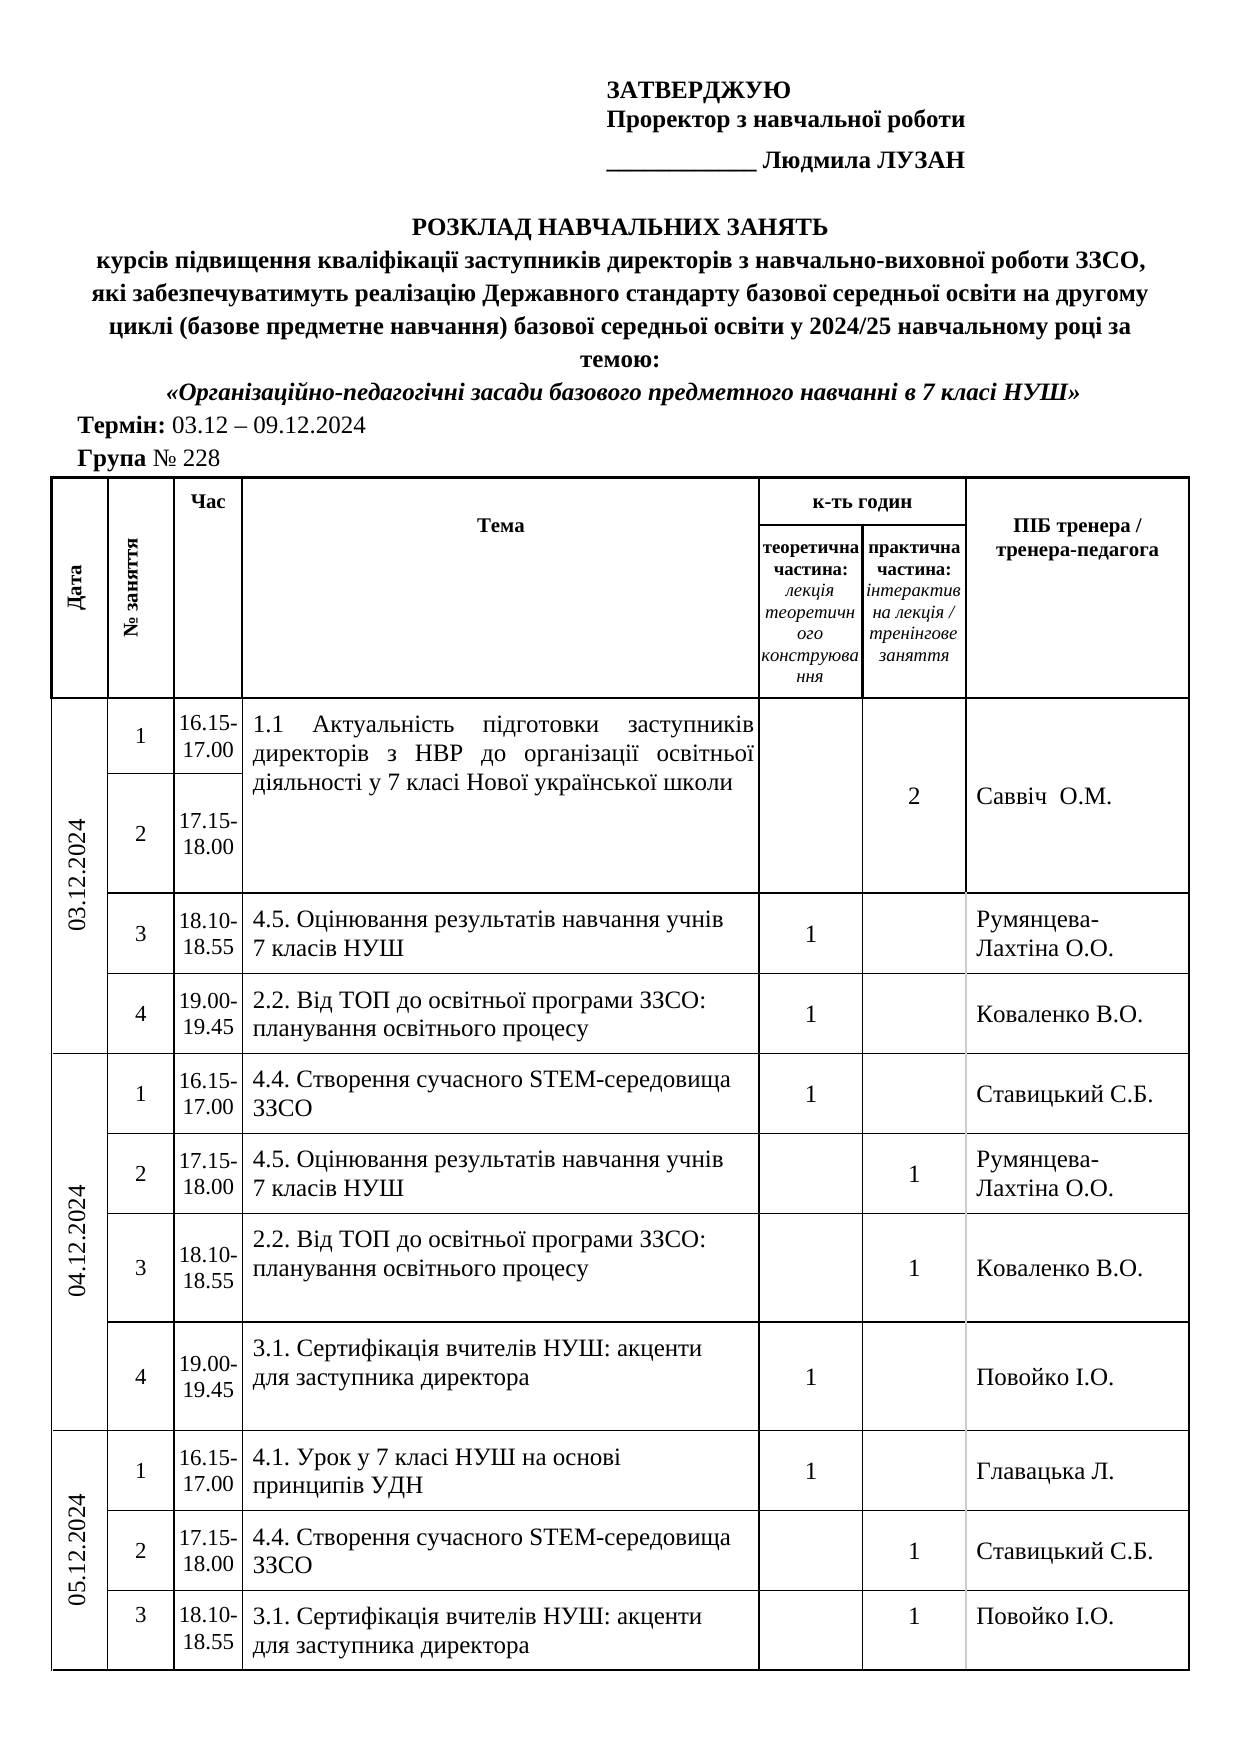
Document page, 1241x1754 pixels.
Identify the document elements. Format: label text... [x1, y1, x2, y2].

table_cell 1.1 Актуальність підготовки заступників директорів з НВР до організації освітньої діяльності у 7 класі Нової української школи [243, 699, 758, 892]
table_cell 1 [863, 1214, 965, 1321]
table_cell 17.15- 18.00 [175, 1511, 242, 1589]
text ЗАТВЕРДЖУЮ [606, 75, 1199, 104]
table_cell 3 [108, 894, 173, 973]
table_cell теоретична частина: лекція теоретичного конструювання [760, 526, 861, 697]
table_cell Ставицький С.Б. [967, 1054, 1188, 1132]
table_cell 03.12.2024 [52, 699, 107, 1053]
table_cell 3 [108, 1214, 173, 1321]
table_cell Саввіч О.М. [967, 699, 1188, 892]
table_cell 17.15- 18.00 [175, 1134, 242, 1212]
table_cell 16.15- 17.00 [175, 1431, 242, 1509]
table_cell 1 [760, 894, 862, 973]
text ____________ Людмила ЛУЗАН [606, 145, 1165, 174]
table_cell [863, 1323, 965, 1430]
table_cell Повойко І.О. [967, 1323, 1188, 1430]
table_cell Главацька Л. [967, 1431, 1188, 1509]
table_cell 1 [760, 974, 862, 1053]
table_cell 04.12.2024 [52, 1054, 107, 1430]
table_cell Повойко І.О. [967, 1591, 1188, 1669]
table_cell 16.15- 17.00 [175, 1054, 242, 1132]
table_cell 4 [108, 974, 173, 1053]
table_cell 1 [108, 1054, 173, 1132]
table_cell 4.5. Оцінювання результатів навчання учнів 7 класів НУШ [243, 1134, 758, 1212]
text «Організаційно-педагогічні засади базового предметного навчанні в 7 класі НУШ» [75, 377, 1165, 406]
table_header к-ть годин [760, 479, 965, 523]
table_cell 1 [108, 699, 173, 772]
table_cell 4.1. Урок у 7 класі НУШ на основі принципів УДН [243, 1431, 758, 1509]
text Група № 228 [75, 443, 1165, 472]
table_cell 2.2. Від ТОП до освітньої програми ЗЗСО: планування освітнього процесу [243, 1214, 758, 1321]
table_cell [760, 1511, 862, 1589]
table_cell 17.15- 18.00 [175, 774, 242, 892]
text Проректор з навчальної роботи [606, 104, 1165, 132]
table_cell Румянцева-Лахтіна О.О. [967, 1134, 1188, 1212]
table_header ПІБ тренера / тренера-педагога [967, 479, 1188, 697]
text курсів підвищення кваліфікації заступників директорів з навчально-виховної роботи ЗЗСО, які забезпечуватимуть реалізацію Державного стандарту базової середньої освіти на другому циклі (базове предметне навчання) базової середньої освіти у 2024/25 навчальному році за темою: [75, 245, 1165, 373]
table_cell [863, 1431, 965, 1509]
table_cell 2 [108, 1134, 173, 1212]
table_cell [863, 974, 965, 1053]
table_cell 4.4. Створення сучасного STEM-середовища ЗЗСО [243, 1054, 758, 1132]
table_header Тема [243, 479, 758, 697]
table_cell 3.1. Сертифікація вчителів НУШ: акценти для заступника директора [243, 1323, 758, 1430]
table_cell 1 [760, 1054, 862, 1132]
table_cell 16.15- 17.00 [175, 699, 242, 772]
table_cell 3.1. Сертифікація вчителів НУШ: акценти для заступника директора [243, 1591, 758, 1669]
table_cell 1 [108, 1431, 173, 1509]
table_header Дата [53, 479, 107, 697]
table_cell [760, 1591, 862, 1669]
table_header № заняття [109, 479, 173, 697]
table_cell практична частина: інтерактивна лекція / тренінгове заняття [864, 526, 965, 697]
table_cell 2 [108, 1511, 173, 1589]
table_cell 4.4. Створення сучасного STEM-середовища ЗЗСО [243, 1511, 758, 1589]
table_cell 4 [108, 1323, 173, 1430]
table_cell [863, 894, 965, 973]
table_cell [760, 1134, 862, 1212]
table_cell Ставицький С.Б. [967, 1511, 1188, 1589]
table_cell 2 [863, 699, 965, 892]
table_cell 19.00- 19.45 [175, 1323, 242, 1430]
table_cell [760, 699, 862, 892]
table_cell Коваленко В.О. [967, 974, 1188, 1053]
table_cell [760, 1214, 862, 1321]
table_cell 1 [863, 1591, 965, 1669]
table_cell 1 [863, 1511, 965, 1589]
table_cell 4.5. Оцінювання результатів навчання учнів 7 класів НУШ [243, 894, 758, 973]
table_cell 3 [108, 1591, 173, 1669]
table_cell 18.10- 18.55 [175, 1591, 242, 1669]
table_cell 05.12.2024 [52, 1431, 107, 1669]
text РОЗКЛАД НАВЧАЛЬНИХ ЗАНЯТЬ [75, 212, 1165, 241]
table_cell 18.10- 18.55 [175, 894, 242, 973]
table_cell 19.00- 19.45 [175, 974, 242, 1053]
table_cell 1 [760, 1323, 862, 1430]
table_cell 1 [760, 1431, 862, 1509]
table_cell 18.10- 18.55 [175, 1214, 242, 1321]
text Термін: 03.12 – 09.12.2024 [75, 410, 1165, 439]
table_header Час [175, 479, 241, 697]
table_cell 2.2. Від ТОП до освітньої програми ЗЗСО: планування освітнього процесу [243, 974, 758, 1053]
table_cell 2 [108, 774, 173, 892]
table_cell Коваленко В.О. [967, 1214, 1188, 1321]
table_cell 1 [863, 1134, 965, 1212]
table_cell [863, 1054, 965, 1132]
table_cell Румянцева-Лахтіна О.О. [967, 894, 1188, 973]
